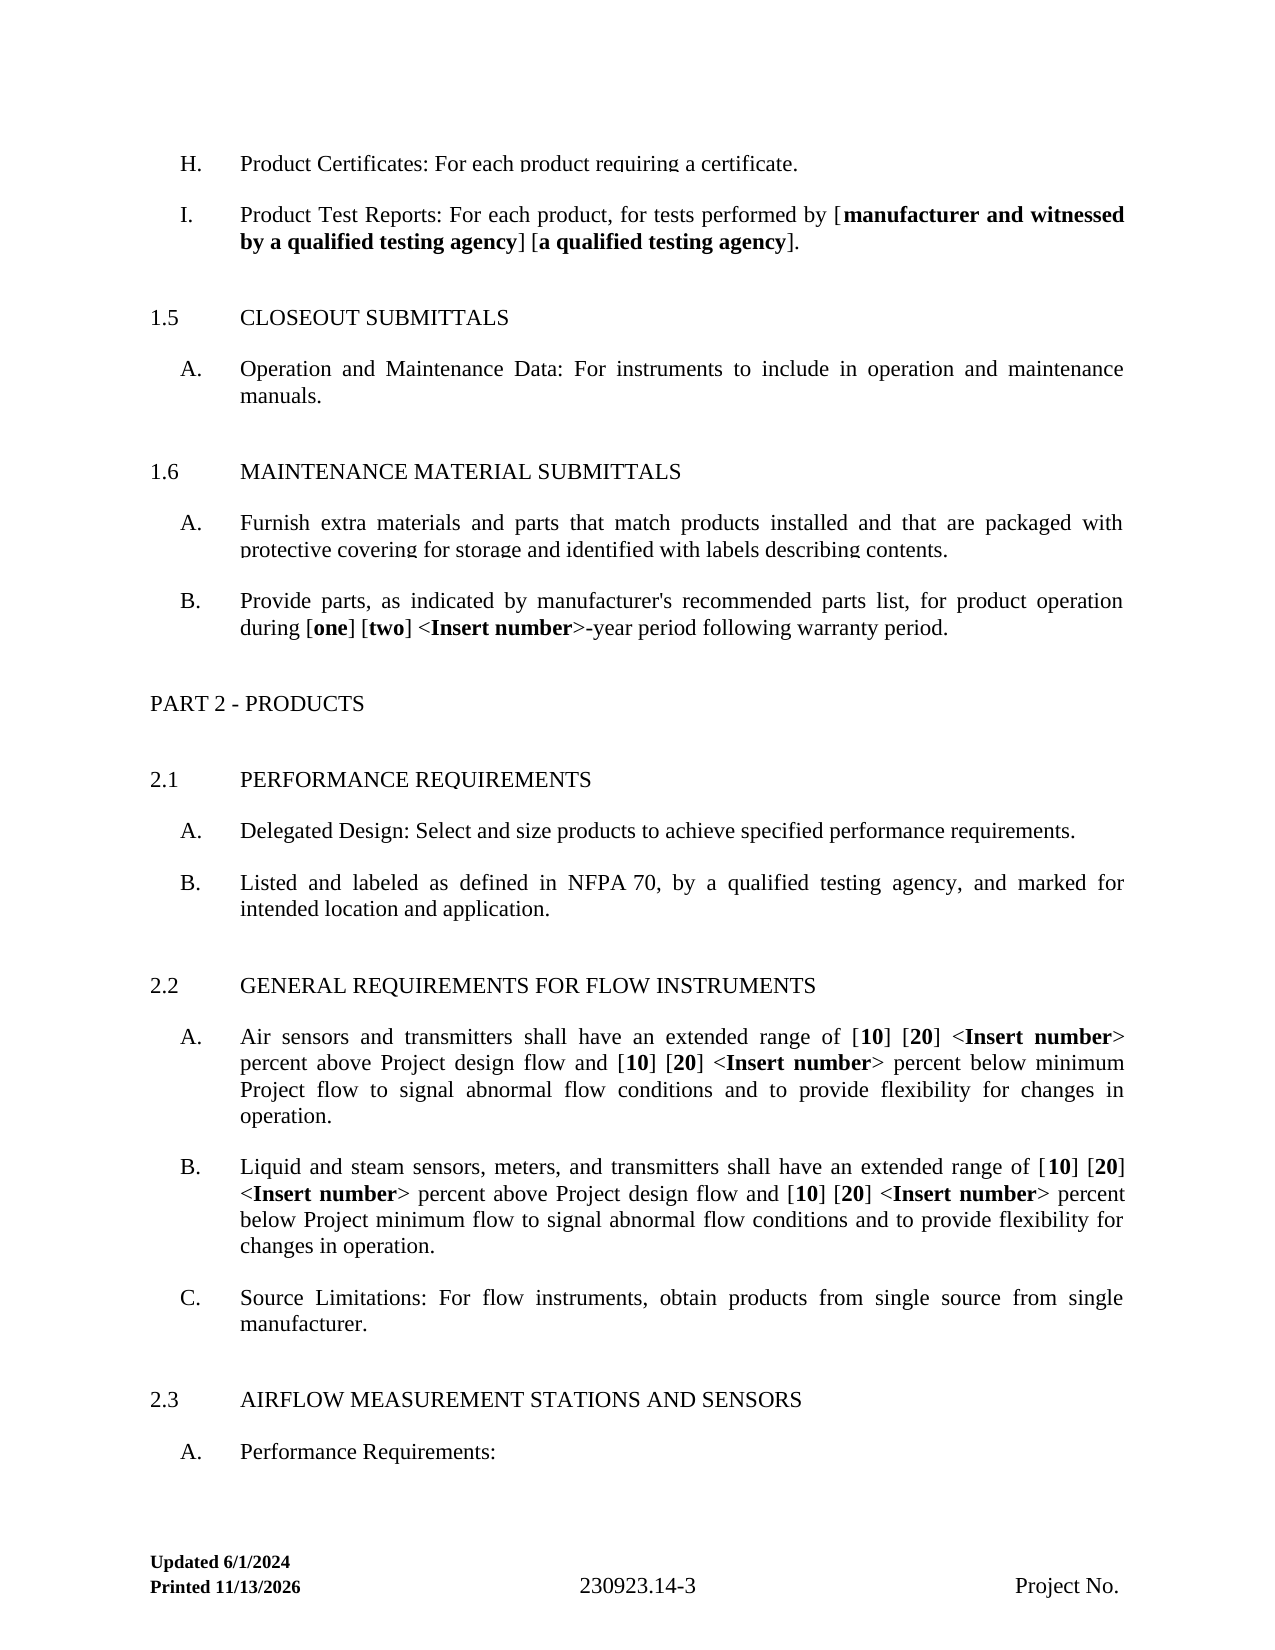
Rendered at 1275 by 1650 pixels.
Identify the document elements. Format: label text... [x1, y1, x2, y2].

text AIRFLOW MEASUREMENT STATIONS AND SENSORS [150, 1387, 1125, 1413]
text Delegated Design: Select and size products to achieve specified performance requirements. [180, 818, 1125, 844]
text PERFORMANCE REQUIREMENTS [150, 766, 1125, 789]
text Product Test Reports: For each product, for tests performed by [manufacturer and witnessed by a qualified testing agency] [a qualified testing agency]. [180, 201, 1125, 254]
text Furnish extra materials and parts that match products installed and that are packaged with protective covering for storage and identified with labels describing contents. [180, 509, 1125, 558]
text CLOSEOUT SUBMITTALS [150, 304, 1125, 330]
text Operation and Maintenance Data: For instruments to include in operation and maintenance manuals. [180, 355, 1125, 408]
text MAINTENANCE MATERIAL SUBMITTALS [150, 458, 1125, 484]
text GENERAL REQUIREMENTS FOR FLOW INSTRUMENTS [150, 972, 1125, 998]
text Provide parts, as indicated by manufacturer's recommended parts list, for product operation during [one] [two] <Insert number>-year period following warranty period. [180, 587, 1125, 640]
text Air sensors and transmitters shall have an extended range of [10] [20] <Insert number> percent above Project design flow and [10] [20] <Insert number> percent below minimum Project flow to signal abnormal flow conditions and to provide flexibility for changes in operation. [180, 1023, 1125, 1128]
text PRODUCTS [150, 690, 1125, 712]
text Source Limitations: For flow instruments, obtain products from single source from single manufacturer. [180, 1284, 1125, 1337]
text Performance Requirements: [180, 1438, 1125, 1464]
text Liquid and steam sensors, meters, and transmitters shall have an extended range of [10] [20] <Insert number> percent above Project design flow and [10] [20] <Insert number> percent below Project minimum flow to signal abnormal flow conditions and to provide flexibility for changes in operation. [180, 1153, 1125, 1259]
text Listed and labeled as defined in NFPA 70, by a qualified testing agency, and marked for intended location and application. [180, 869, 1125, 922]
text Product Certificates: For each product requiring a certificate. [180, 150, 1125, 172]
